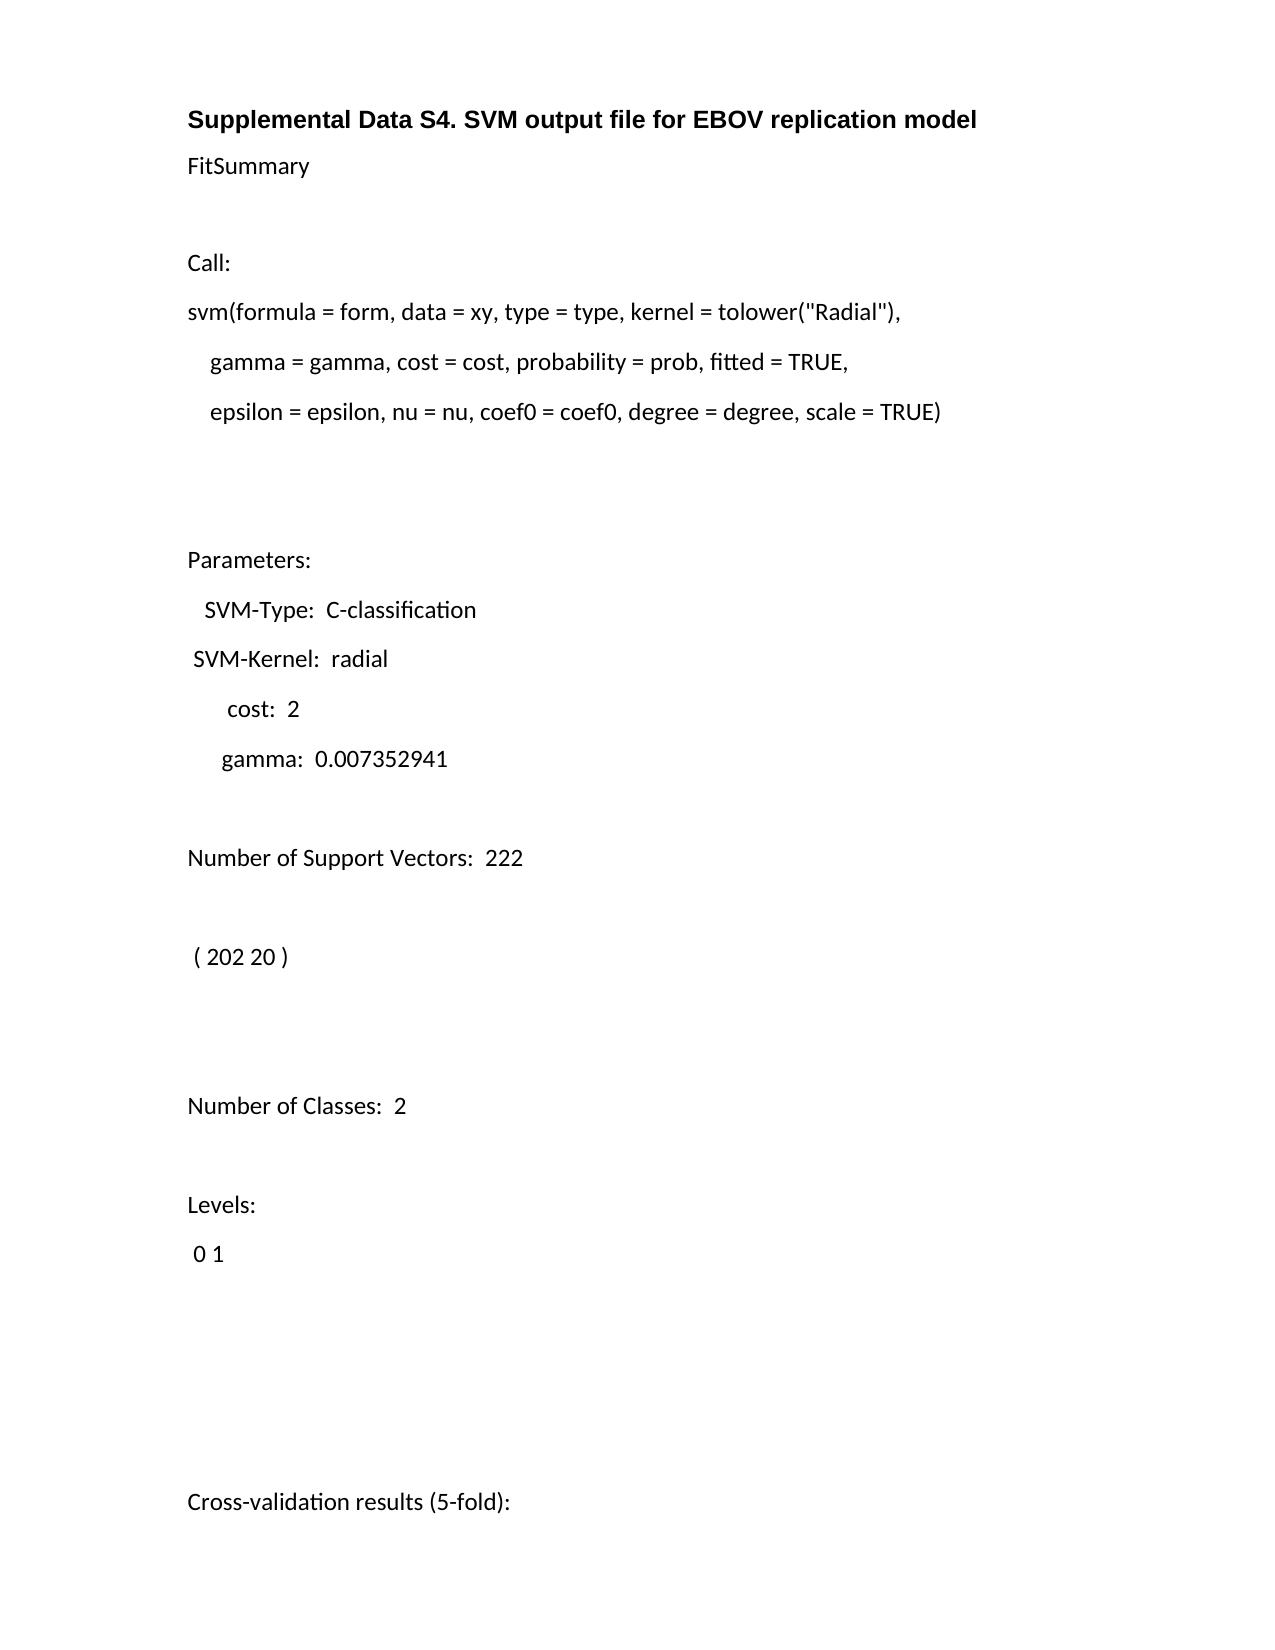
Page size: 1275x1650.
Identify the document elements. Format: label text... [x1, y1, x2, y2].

text Call: [187, 247, 1087, 277]
text Number of Classes: 2 [187, 1090, 1087, 1120]
text Parameters: [187, 544, 1087, 575]
text Levels: [187, 1189, 1087, 1219]
text Number of Support Vectors: 222 [187, 842, 1087, 872]
text ( 202 20 ) [187, 941, 1087, 972]
text SVM-Type: C-classification [187, 594, 1087, 624]
text Cross-validation results (5-fold): [187, 1486, 1087, 1517]
text FitSummary [187, 150, 1087, 181]
text svm(formula = form, data = xy, type = type, kernel = tolower("Radial"), [187, 296, 1087, 327]
text 0 1 [187, 1238, 1087, 1269]
text gamma = gamma, cost = cost, probability = prob, fitted = TRUE, [187, 346, 1087, 377]
text gamma: 0.007352941 [187, 743, 1087, 773]
text Supplemental Data S4. SVM output file for EBOV replication model [187, 105, 1087, 134]
text epsilon = epsilon, nu = nu, coef0 = coef0, degree = degree, scale = TRUE) [187, 396, 1087, 426]
text cost: 2 [187, 693, 1087, 724]
text SVM-Kernel: radial [187, 643, 1087, 674]
